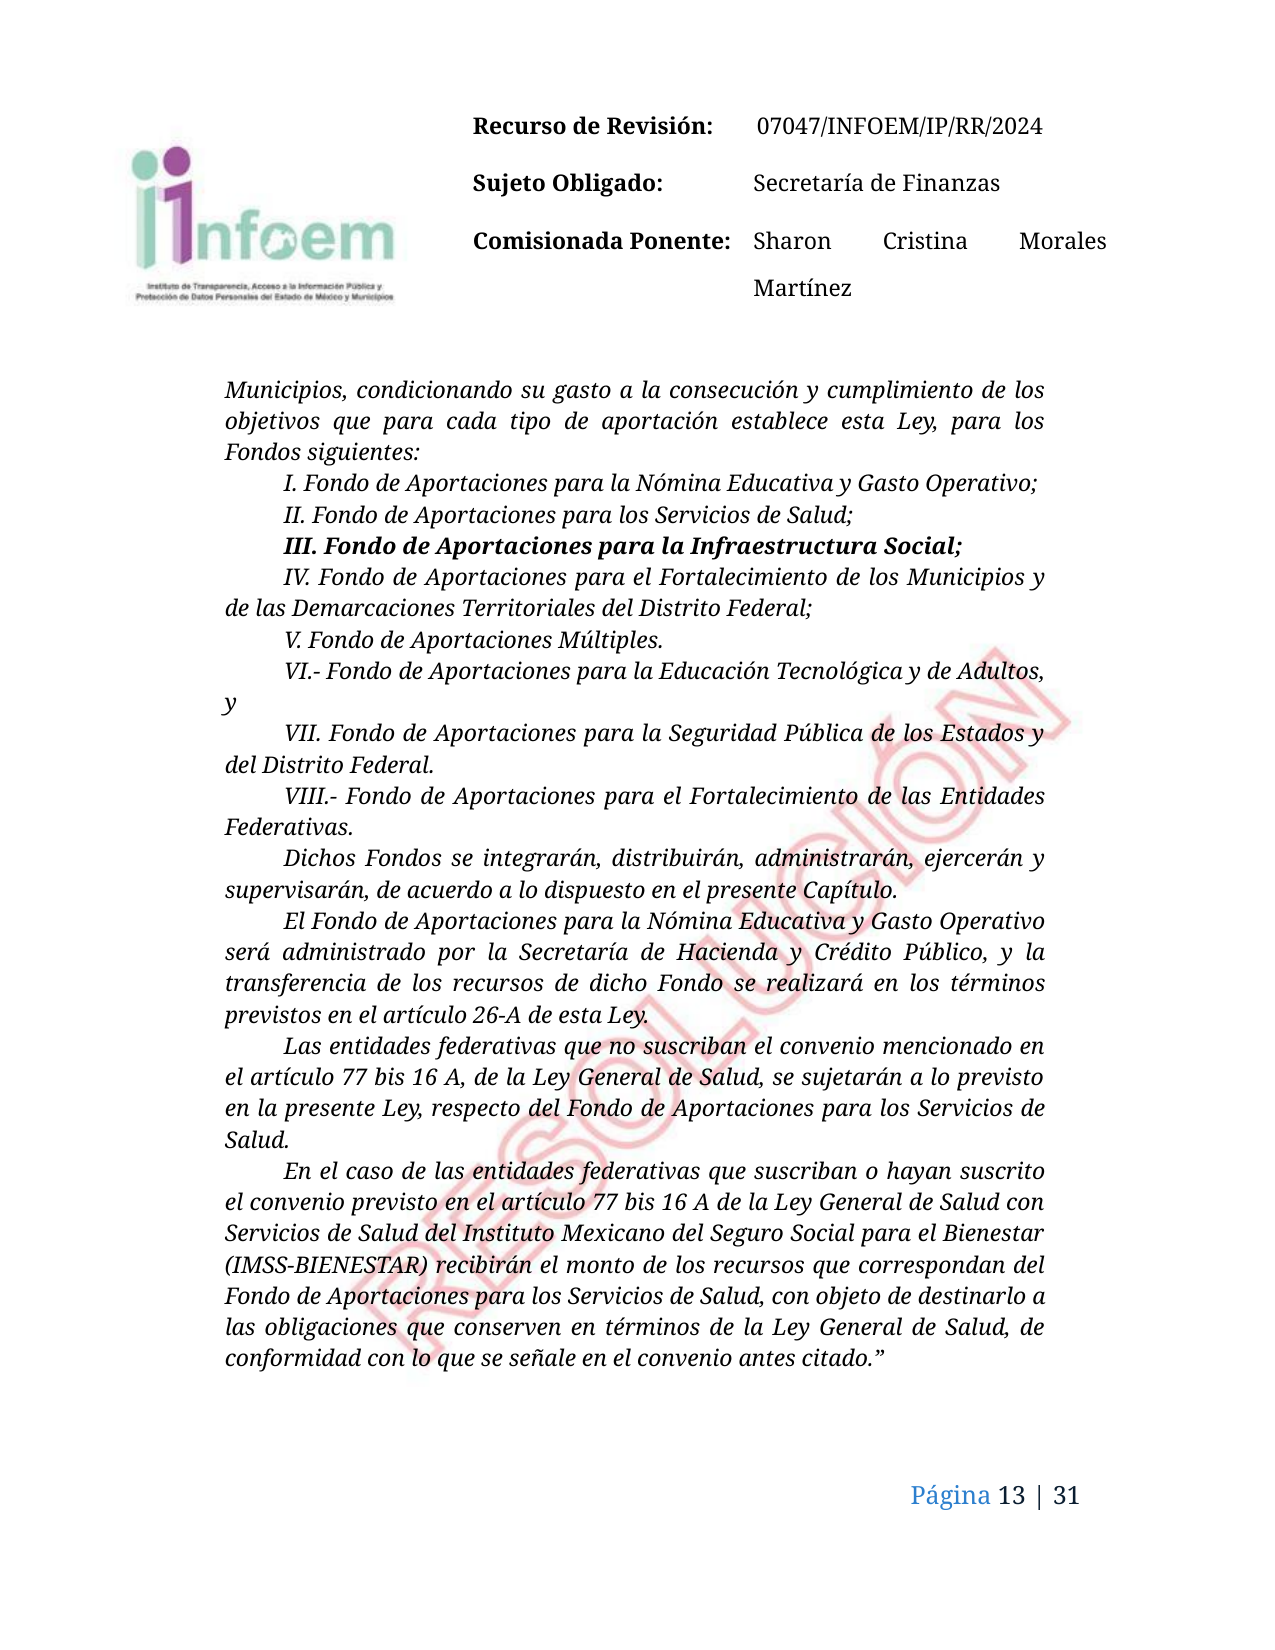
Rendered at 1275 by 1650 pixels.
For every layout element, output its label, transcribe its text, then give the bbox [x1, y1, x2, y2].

title Las entidades federativas que no suscriban el convenio mencionado en el artículo 77 bis 16 A, de la Ley General de Salud, se sujetarán a lo previsto en la presente Ley, respecto del Fondo de Aportaciones para los Servicios de Salud. [224, 1030, 1048, 1155]
title IV. Fondo de Aportaciones para el Fortalecimiento de los Municipios y de las Demarcaciones Territoriales del Distrito Federal; [224, 561, 1048, 623]
title V. Fondo de Aportaciones Múltiples. [224, 623, 1048, 655]
picture [2, 81, 1275, 1650]
title III. Fondo de Aportaciones para la Infraestructura Social; [224, 530, 1048, 561]
title I. Fondo de Aportaciones para la Nómina Educativa y Gasto Operativo; [224, 467, 1048, 498]
title Dichos Fondos se integrarán, distribuirán, administrarán, ejercerán y supervisarán, de acuerdo a lo dispuesto en el presente Capítulo. [224, 842, 1048, 905]
title VIII.- Fondo de Aportaciones para el Fortalecimiento de las Entidades Federativas. [224, 780, 1048, 842]
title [224, 373, 1048, 467]
title El Fondo de Aportaciones para la Nómina Educativa y Gasto Operativo será administrado por la Secretaría de Hacienda y Crédito Público, y la transferencia de los recursos de dicho Fondo se realizará en los términos previstos en el artículo 26-A de esta Ley. [224, 905, 1048, 1030]
title En el caso de las entidades federativas que suscriban o hayan suscrito el convenio previsto en el artículo 77 bis 16 A de la Ley General de Salud con Servicios de Salud del Instituto Mexicano del Seguro Social para el Bienestar (IMSS-BIENESTAR) recibirán el monto de los recursos que correspondan del Fondo de Aportaciones para los Servicios de Salud, con objeto de destinarlo a las obligaciones que conserven en términos de la Ley General de Salud, de conformidad con lo que se señale en el convenio antes citado.” [224, 1155, 1048, 1373]
title VI.- Fondo de Aportaciones para la Educación Tecnológica y de Adultos, y [224, 655, 1048, 717]
title VII. Fondo de Aportaciones para la Seguridad Pública de los Estados y del Distrito Federal. [224, 717, 1048, 780]
title II. Fondo de Aportaciones para los Servicios de Salud; [224, 498, 1048, 530]
